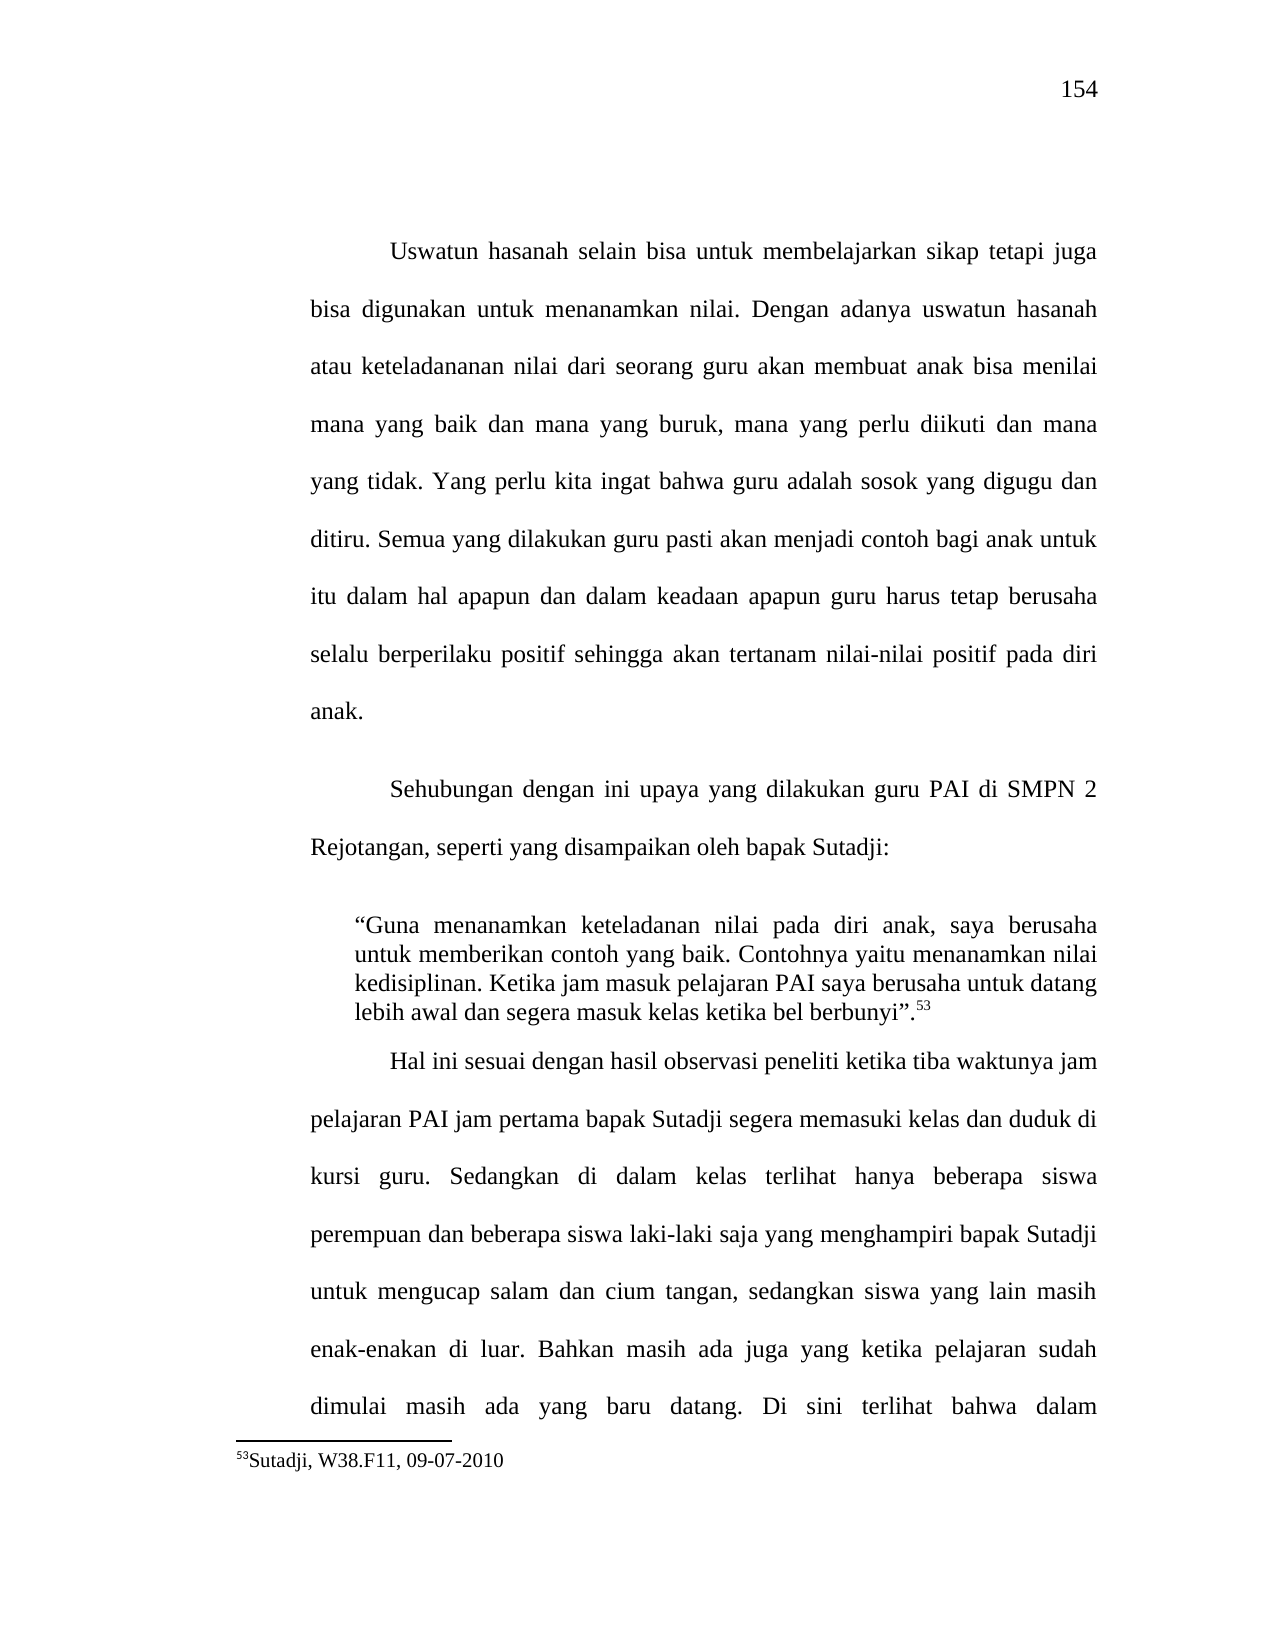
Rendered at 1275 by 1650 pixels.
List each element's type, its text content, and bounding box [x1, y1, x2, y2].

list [310, 1046, 1098, 1420]
list “Guna menanamkan keteladanan nilai pada diri anak, saya berusaha untuk memberikan contoh yang baik. Contohnya yaitu menanamkan nilai kedisiplinan. Ketika jam masuk pelajaran PAI saya berusaha untuk datang lebih awal dan segera masuk kelas ketika bel berbunyi”. [354, 910, 1098, 1025]
list Sehubungan dengan ini upaya yang dilakukan guru PAI di SMPN 2 Rejotangan, seperti yang disampaikan oleh bapak Sutadji: [310, 774, 1098, 861]
list Uswatun hasanah selain bisa untuk membelajarkan sikap tetapi juga bisa digunakan untuk menanamkan nilai. Dengan adanya uswatun hasanah atau keteladananan nilai dari seorang guru akan membuat anak bisa menilai mana yang baik dan mana yang buruk, mana yang perlu diikuti dan mana yang tidak. Yang perlu kita ingat bahwa guru adalah sosok yang digugu dan ditiru. Semua yang dilakukan guru pasti akan menjadi contoh bagi anak untuk itu dalam hal apapun dan dalam keadaan apapun guru harus tetap berusaha selalu berperilaku positif sehingga akan tertanam nilai-nilai positif pada diri anak. [310, 236, 1098, 725]
